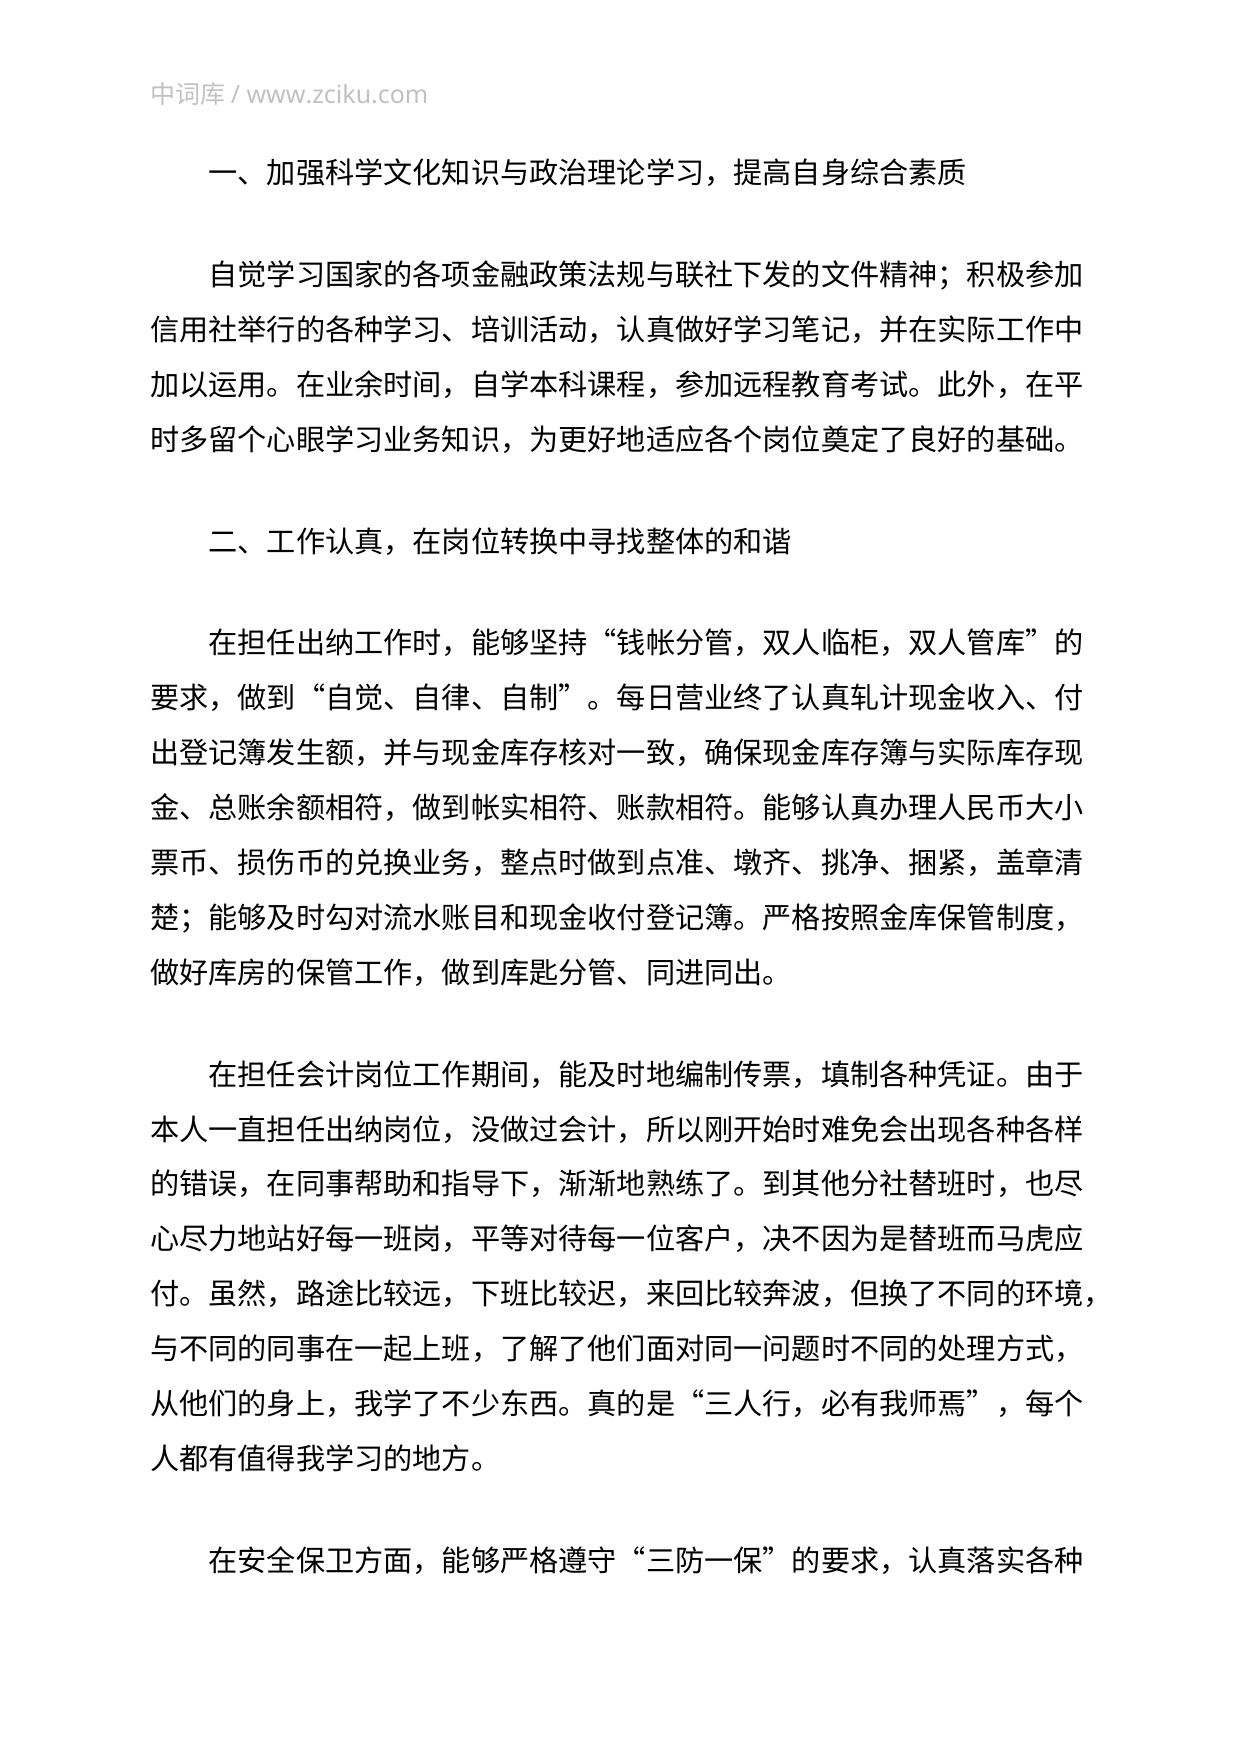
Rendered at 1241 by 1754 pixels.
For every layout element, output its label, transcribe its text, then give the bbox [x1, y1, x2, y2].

text 在担任会计岗位工作期间，能及时地编制传票，填制各种凭证。由于本人一直担任出纳岗位，没做过会计，所以刚开始时难免会出现各种各样的错误，在同事帮助和指导下，渐渐地熟练了。到其他分社替班时，也尽心尽力地站好每一班岗，平等对待每一位客户，决不因为是替班而马虎应付。虽然，路途比较远，下班比较迟，来回比较奔波，但换了不同的环境，与不同的同事在一起上班，了解了他们面对同一问题时不同的处理方式，从他们的身上，我学了不少东西。真的是“三人行，必有我师焉”，每个人都有值得我学习的地方。 [150, 1051, 1090, 1478]
text 二、工作认真，在岗位转换中寻找整体的和谐 [150, 518, 1090, 561]
text 一、加强科学文化知识与政治理论学习，提高自身综合素质 [150, 150, 1090, 192]
text 在担任出纳工作时，能够坚持“钱帐分管，双人临柜，双人管库”的要求，做到“自觉、自律、自制”。每日营业终了认真轧计现金收入、付出登记簿发生额，并与现金库存核对一致，确保现金库存簿与实际库存现金、总账余额相符，做到帐实相符、账款相符。能够认真办理人民币大小票币、损伤币的兑换业务，整点时做到点准、墩齐、挑净、捆紧，盖章清楚；能够及时勾对流水账目和现金收付登记簿。严格按照金库保管制度，做好库房的保管工作，做到库匙分管、同进同出。 [150, 620, 1090, 992]
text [150, 1537, 1090, 1579]
text 自觉学习国家的各项金融政策法规与联社下发的文件精神；积极参加信用社举行的各种学习、培训活动，认真做好学习笔记，并在实际工作中加以运用。在业余时间，自学本科课程，参加远程教育考试。此外，在平时多留个心眼学习业务知识，为更好地适应各个岗位奠定了良好的基础。 [150, 252, 1090, 459]
